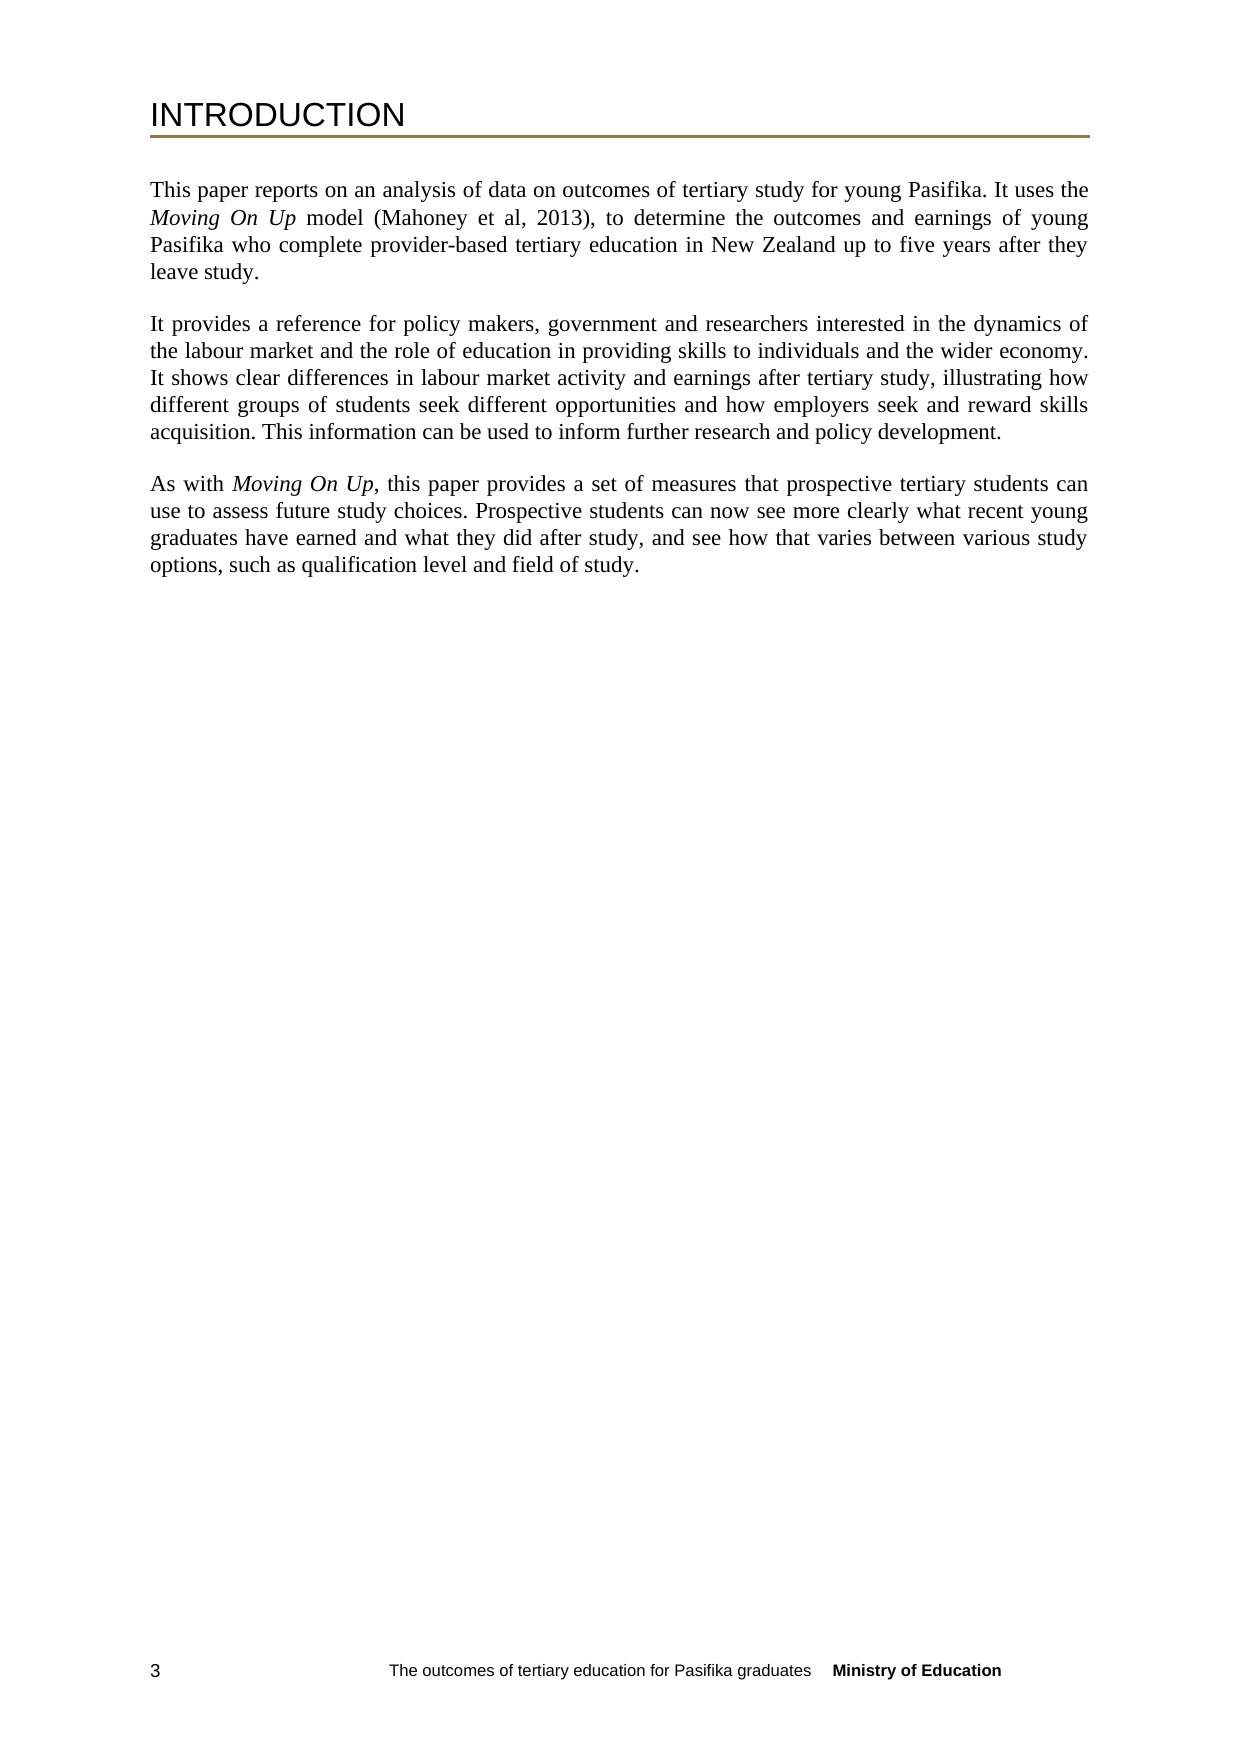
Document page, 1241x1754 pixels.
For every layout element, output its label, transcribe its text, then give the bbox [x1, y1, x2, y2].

text It provides a reference for policy makers, government and researchers interested in the dynamics of the labour market and the role of education in providing skills to individuals and the wider economy. It shows clear differences in labour market activity and earnings after tertiary study, illustrating how different groups of students seek different opportunities and how employers seek and reward skills acquisition. This information can be used to inform further research and policy development. [150, 309, 1090, 444]
subtitle Introduction [150, 95, 1090, 135]
text As with Moving On Up, this paper provides a set of measures that prospective tertiary students can use to assess future study choices. Prospective students can now see more clearly what recent young graduates have earned and what they did after study, and see how that varies between various study options, such as qualification level and field of study. [150, 469, 1090, 578]
text This paper reports on an analysis of data on outcomes of tertiary study for young Pasifika. It uses the Moving On Up model (Mahoney et al, 2013), to determine the outcomes and earnings of young Pasifika who complete provider-based tertiary education in New Zealand up to five years after they leave study. [150, 176, 1090, 284]
